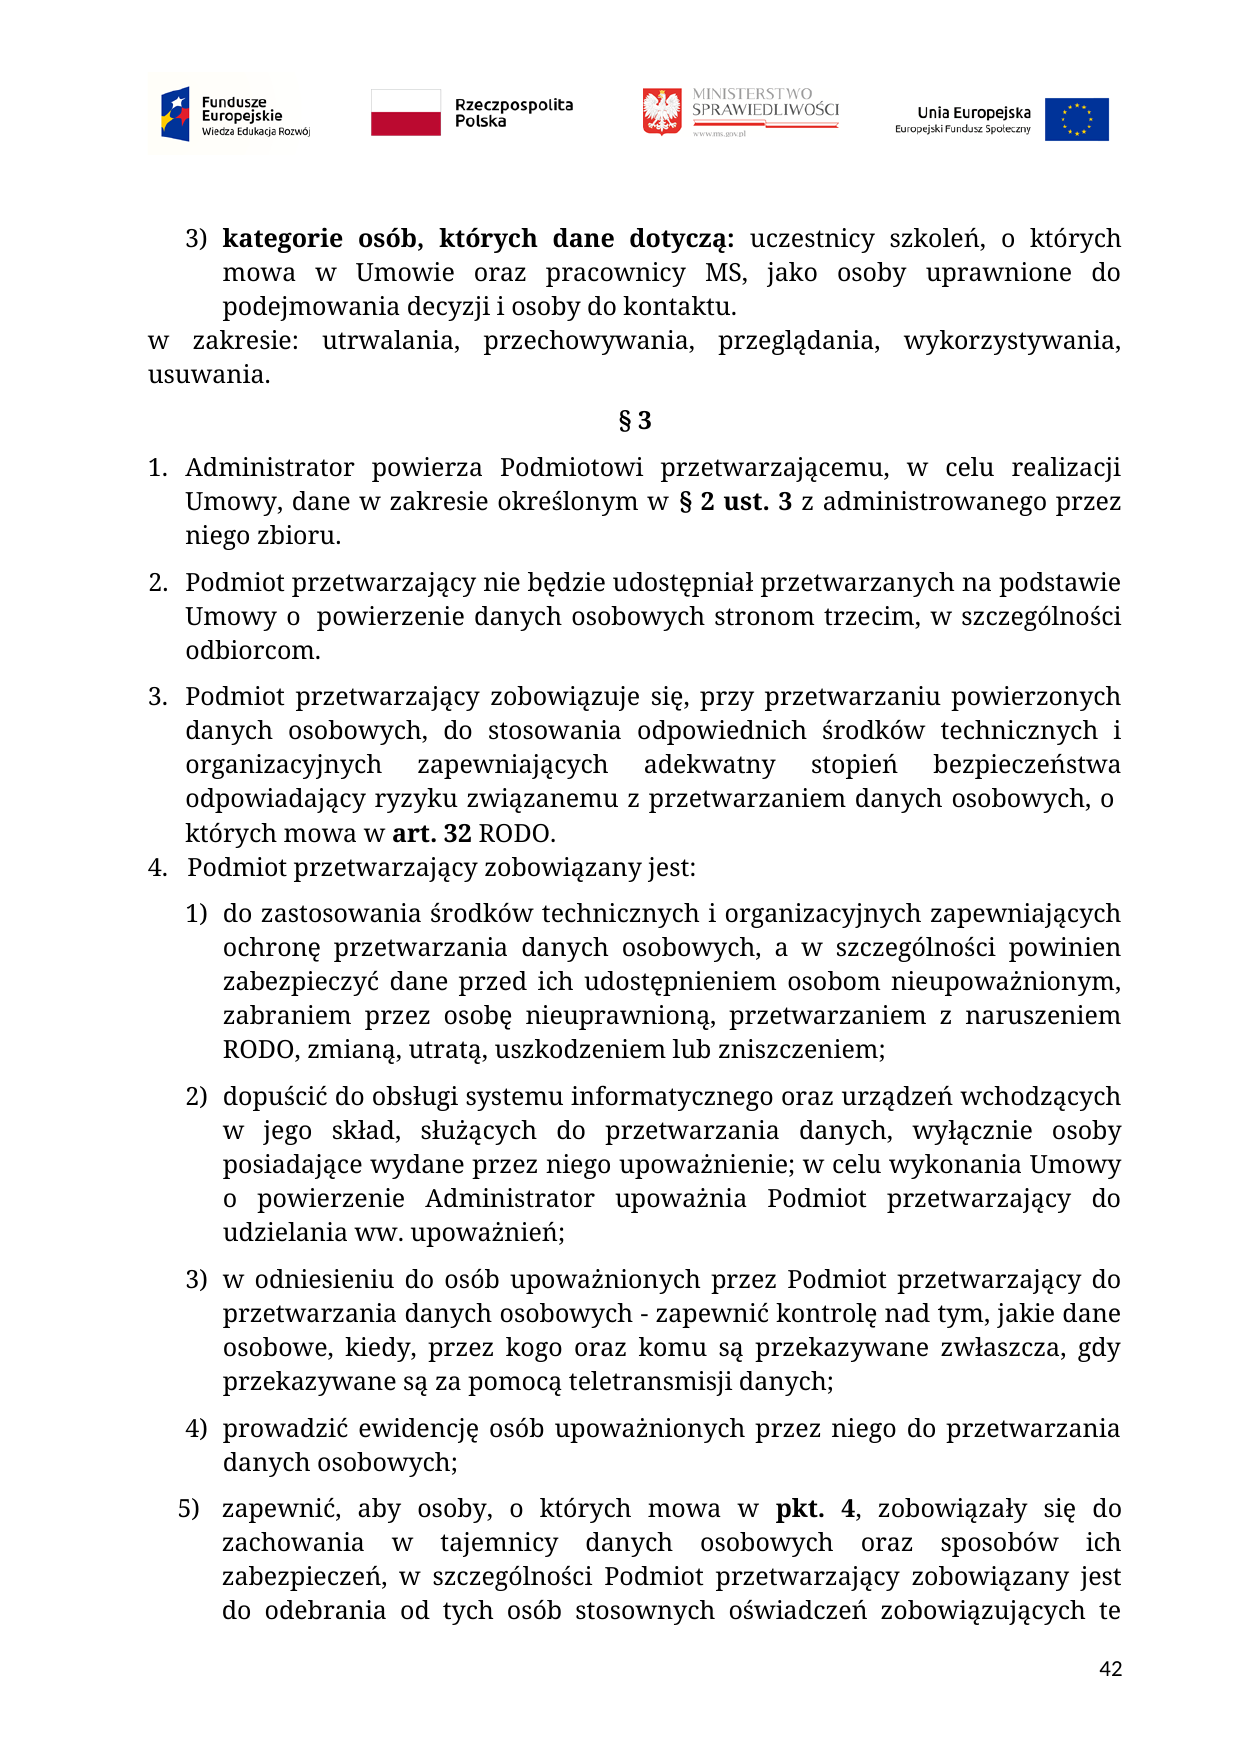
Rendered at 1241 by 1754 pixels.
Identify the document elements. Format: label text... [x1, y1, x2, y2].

list w odniesieniu do osób upoważnionych przez Podmiot przetwarzający do przetwarzania danych osobowych - zapewnić kontrolę nad tym, jakie dane osobowe, kiedy, przez kogo oraz komu są przekazywane zwłaszcza, gdy przekazywane są za pomocą teletransmisji danych; [185, 1261, 1122, 1398]
list kategorie osób, których dane dotyczą: uczestnicy szkoleń, o których mowa w Umowie oraz pracownicy MS, jako osoby uprawnione do podejmowania decyzji i osoby do kontaktu. [185, 220, 1122, 322]
list Administrator powierza Podmiotowi przetwarzającemu, w celu realizacji Umowy, dane w zakresie określonym w § 2 ust. 3 z administrowanego przez niego zbioru. [148, 449, 1122, 552]
text w zakresie: utrwalania, przechowywania, przeglądania, wykorzystywania, usuwania. [148, 322, 1122, 391]
list prowadzić ewidencję osób upoważnionych przez niego do przetwarzania danych osobowych; [185, 1410, 1122, 1478]
text 4. Podmiot przetwarzający zobowiązany jest: [148, 849, 1122, 883]
list dopuścić do obsługi systemu informatycznego oraz urządzeń wchodzących w jego skład, służących do przetwarzania danych, wyłącznie osoby posiadające wydane przez niego upoważnienie; w celu wykonania Umowy o powierzenie Administrator upoważnia Podmiot przetwarzający do udzielania ww. upoważnień; [185, 1079, 1122, 1249]
list Podmiot przetwarzający zobowiązuje się, przy przetwarzaniu powierzonych danych osobowych, do stosowania odpowiednich środków technicznych i organizacyjnych zapewniających adekwatny stopień bezpieczeństwa odpowiadający ryzyku związanemu z przetwarzaniem danych osobowych, o których mowa w art. 32 RODO. [148, 679, 1122, 849]
picture [147, 72, 1123, 155]
list do zastosowania środków technicznych i organizacyjnych zapewniających ochronę przetwarzania danych osobowych, a w szczególności powinien zabezpieczyć dane przed ich udostępnieniem osobom nieupoważnionym, zabraniem przez osobę nieuprawnioną, przetwarzaniem z naruszeniem RODO, zmianą, utratą, uszkodzeniem lub zniszczeniem; [185, 896, 1122, 1066]
list Podmiot przetwarzający nie będzie udostępniał przetwarzanych na podstawie Umowy o powierzenie danych osobowych stronom trzecim, w szczególności odbiorcom. [148, 564, 1122, 666]
text § 3 [148, 403, 1122, 437]
